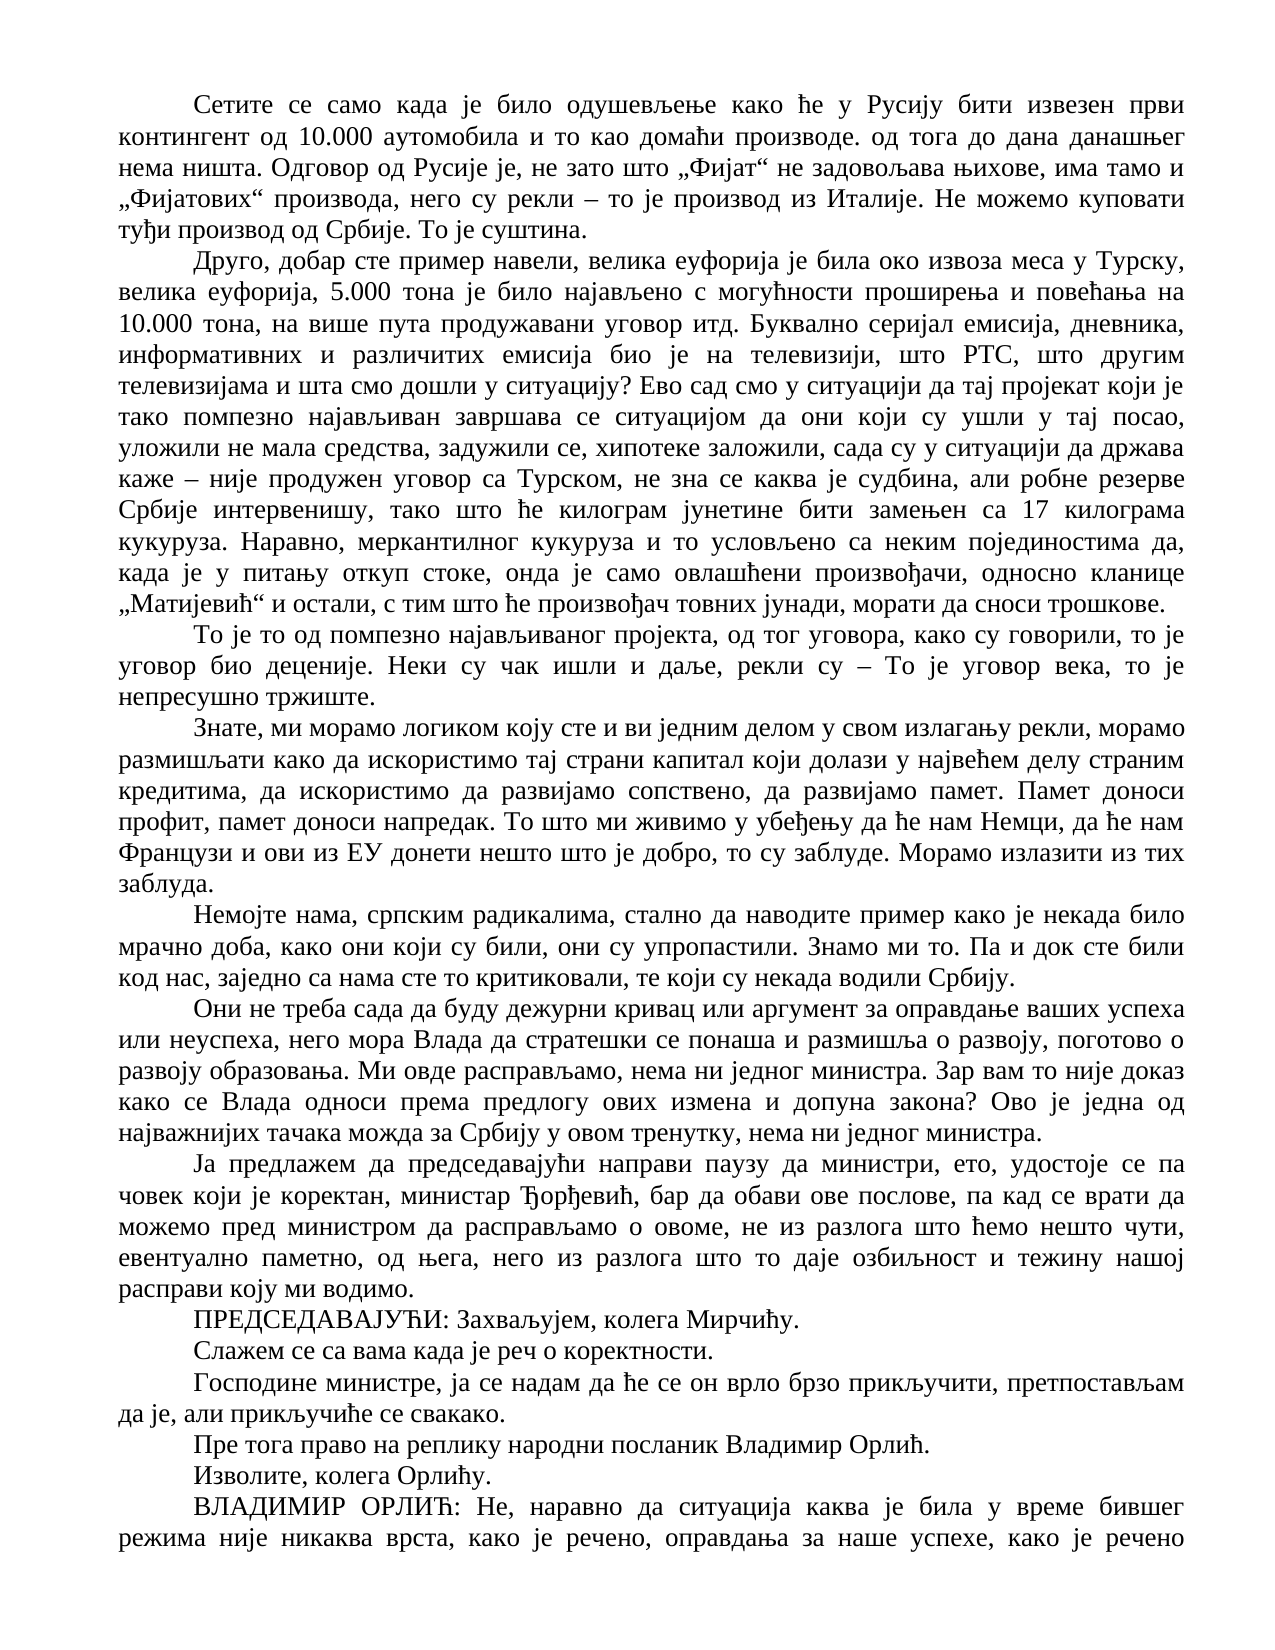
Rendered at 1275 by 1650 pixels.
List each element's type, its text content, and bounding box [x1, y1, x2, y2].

text Ја предлажем да председавајући направи паузу да министри, ето, удостоје се па човек који је коректан, министар Ђорђевић, бар да обави ове послове, па кад се врати да можемо пред министром да расправљамо о овоме, не из разлога што ћемо нешто чути, евентуално паметно, од њега, него из разлога што то даје озбиљност и тежину нашој расправи коју ми водимо. [118, 1148, 1186, 1303]
text Немојте нама, српским радикалима, стално да наводите пример како је некада било мрачно доба, како они који су били, они су упропастили. Знамо ми то. Па и док сте били код нас, заједно са нама сте то критиковали, те који су некада водили Србију. [118, 898, 1186, 992]
text То је то од помпезно најављиваног пројекта, од тог уговора, како су говорили, то је уговор био деценије. Неки су чак ишли и даље, рекли су – То је уговор века, то је непресушно тржиште. [118, 618, 1186, 712]
text Господине министре, ја се надам да ће се он врло брзо прикључити, претпостављам да је, али прикључиће се свакако. [118, 1366, 1186, 1428]
text Изволите, колега Орлићу. [118, 1459, 1186, 1490]
text Пре тога право на реплику народни посланик Владимир Орлић. [118, 1428, 1186, 1459]
text ПРЕДСЕДАВАЈУЋИ: Захваљујем, колега Мирчићу. [118, 1303, 1186, 1334]
text Слажем се са вама када је реч о коректности. [118, 1334, 1186, 1366]
text Знате, ми морамо логиком коју сте и ви једним делом у свом излагању рекли, морамо размишљати како да искористимо тај страни капитал који долази у највећем делу страним кредитима, да искористимо да развијамо сопствено, да развијамо памет. Памет доноси профит, памет доноси напредак. То што ми живимо у убеђењу да ће нам Немци, да ће нам Французи и ови из ЕУ донети нешто што је добро, то су заблуде. Морамо излазити из тих заблуда. [118, 712, 1186, 898]
text Сетите се само када је било одушевљење како ће у Русију бити извезен први контингент од 10.000 аутомобила и то као домаћи производе. од тога до дана данашњег нема ништа. Одговор од Русије је, не зато што „Фијат“ не задовољава њихове, има тамо и „Фијатових“ производа, него су рекли – то је производ из Италије. Не можемо куповати туђи производ од Србије. То је суштина. [118, 89, 1186, 244]
text Они не треба сада да буду дежурни кривац или аргумент за оправдање ваших успеха или неуспеха, него мора Влада да стратешки се понаша и размишља о развоју, поготово о развоју образовања. Ми овде расправљамо, нема ни једног министра. Зар вам то није доказ како се Влада односи према предлогу ових измена и допуна закона? Ово је једна од најважнијих тачака можда за Србију у овом тренутку, нема ни једног министра. [118, 992, 1186, 1148]
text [118, 1490, 1186, 1552]
text Друго, добар сте пример навели, велика еуфорија је била око извоза меса у Турску, велика еуфорија, 5.000 тона је било најављено с могућности проширења и повећања на 10.000 тона, на више пута продужавани уговор итд. Буквално серијал емисија, дневника, информативних и различитих емисија био је на телевизији, што РТС, што другим телевизијама и шта смо дошли у ситуацију? Ево сад смо у ситуацији да тај пројекат који је тако помпезно најављиван завршава се ситуацијом да они који су ушли у тај посао, уложили не мала средства, задужили се, хипотеке заложили, сада су у ситуацији да држава каже – није продужен уговор са Турском, не зна се каква је судбина, али робне резерве Србије интервенишу, тако што ће килограм јунетине бити замењен са 17 килограма кукуруза. Наравно, меркантилног кукуруза и то условљено са неким појединостима да, када је у питању откуп стоке, онда је само овлашћени произвођачи, односно кланице „Матијевић“ и остали, с тим што ће произвођач товних јунади, морати да сноси трошкове. [118, 244, 1186, 618]
